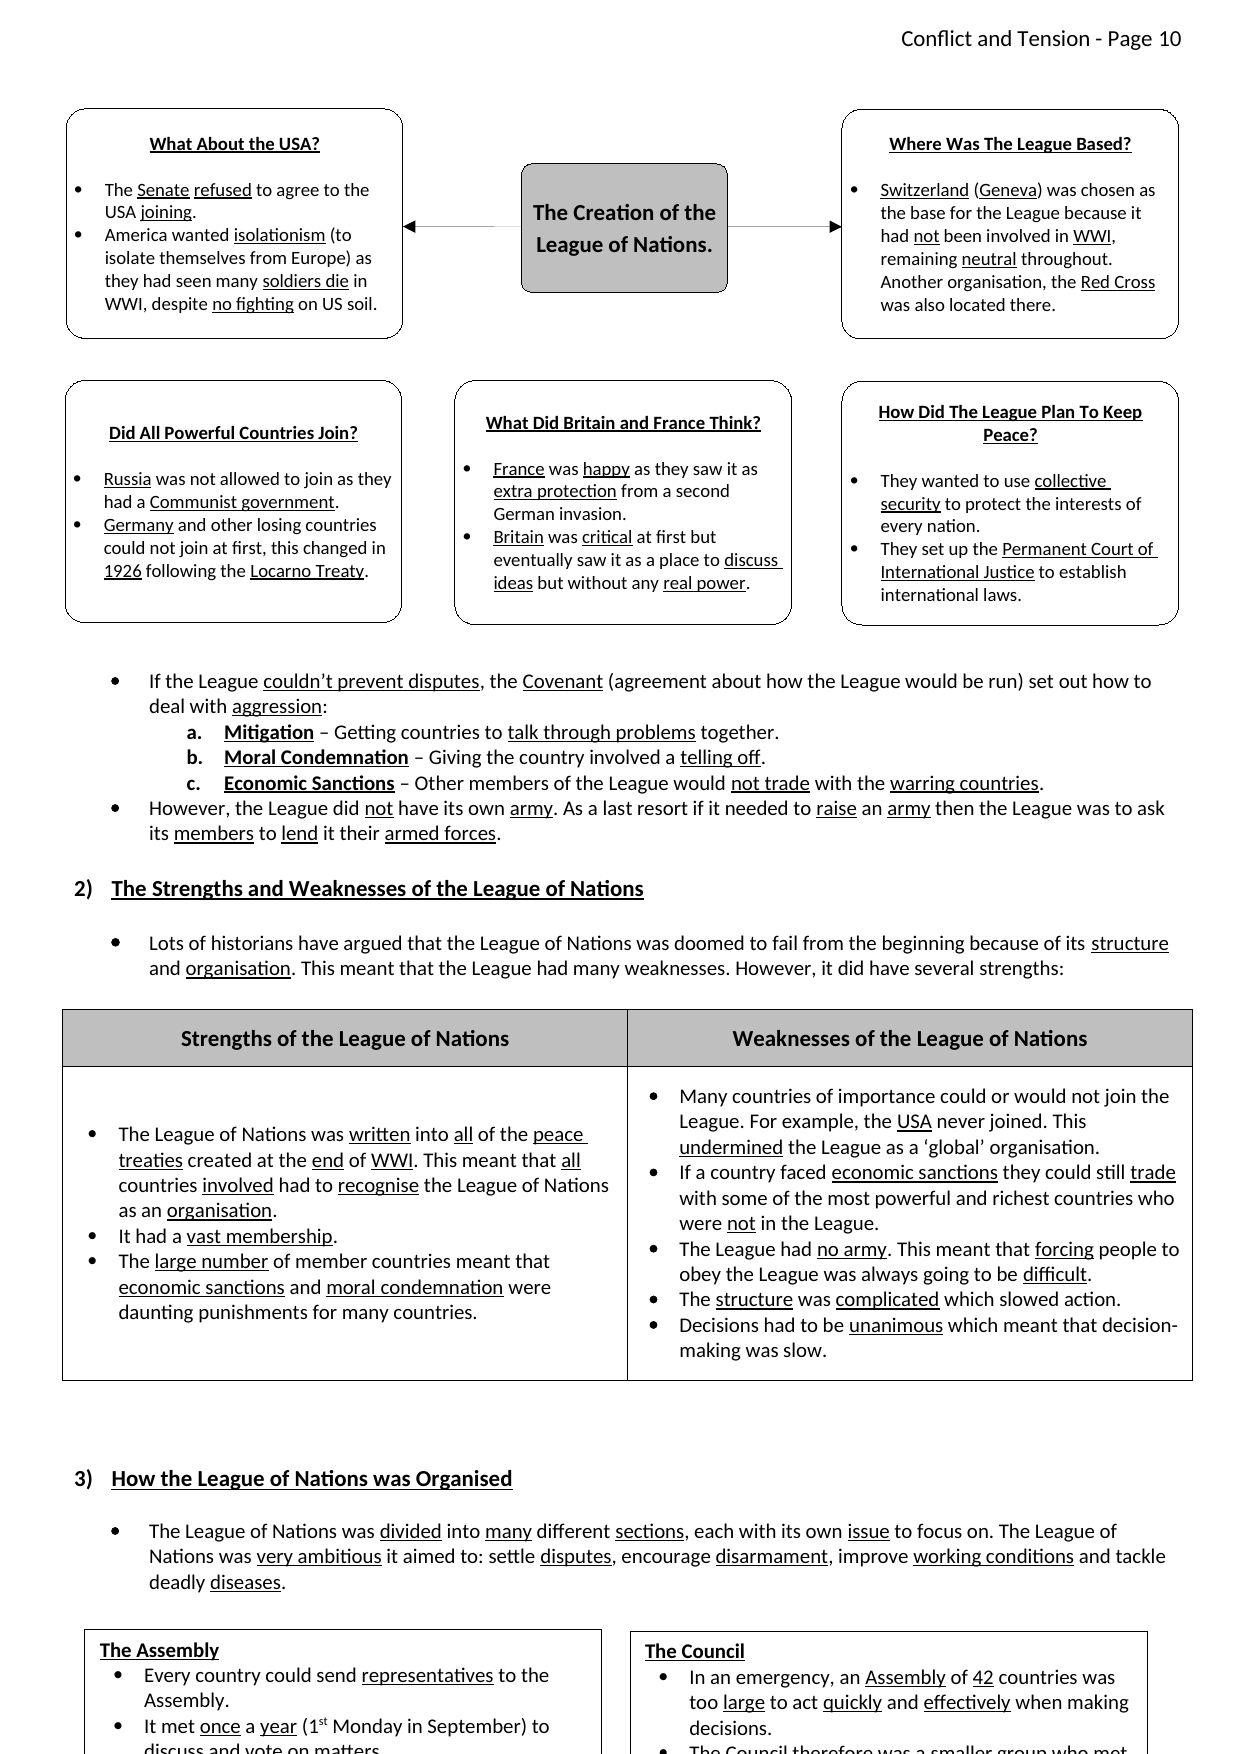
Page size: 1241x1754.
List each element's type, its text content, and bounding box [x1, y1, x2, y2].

table_cell The League of Nations was written into all of the peace treaties created at the end of WWI. This meant that all countries involved had to recognise the League of Nations as an organisation. It had a vast membership. The large number of member countries meant that economic sanctions and moral condemnation were daunting punishments for many countries. [63, 1067, 627, 1379]
list Moral Condemnation – Giving the country involved a telling off. [186, 744, 1181, 770]
list The Strengths and Weaknesses of the League of Nations [74, 874, 1181, 902]
list However, the League did not have its own army. As a last resort if it needed to raise an army then the League was to ask its members to lend it their armed forces. [111, 795, 1181, 846]
list How the League of Nations was Organised [74, 1464, 1181, 1493]
list Economic Sanctions – Other members of the League would not trade with the warring countries. [186, 770, 1181, 795]
list Mitigation – Getting countries to talk through problems together. [186, 719, 1181, 744]
table_cell Many countries of importance could or would not join the League. For example, the USA never joined. This undermined the League as a ‘global’ organisation. If a country faced economic sanctions they could still trade with some of the most powerful and richest countries who were not in the League. The League had no army. This meant that forcing people to obey the League was always going to be difficult. The structure was complicated which slowed action. Decisions had to be unanimous which meant that decision-making was slow. [628, 1067, 1192, 1379]
list Lots of historians have argued that the League of Nations was doomed to fail from the beginning because of its structure and organisation. This meant that the League had many weaknesses. However, it did have several strengths: [111, 930, 1181, 981]
list The League of Nations was divided into many different sections, each with its own issue to focus on. The League of Nations was very ambitious it aimed to: settle disputes, encourage disarmament, improve working conditions and tackle deadly diseases. [111, 1518, 1181, 1594]
list If the League couldn’t prevent disputes, the Covenant (agreement about how the League would be run) set out how to deal with aggression: [111, 668, 1181, 719]
table_header Strengths of the League of Nations [63, 1010, 627, 1066]
table_header Weaknesses of the League of Nations [628, 1010, 1192, 1066]
